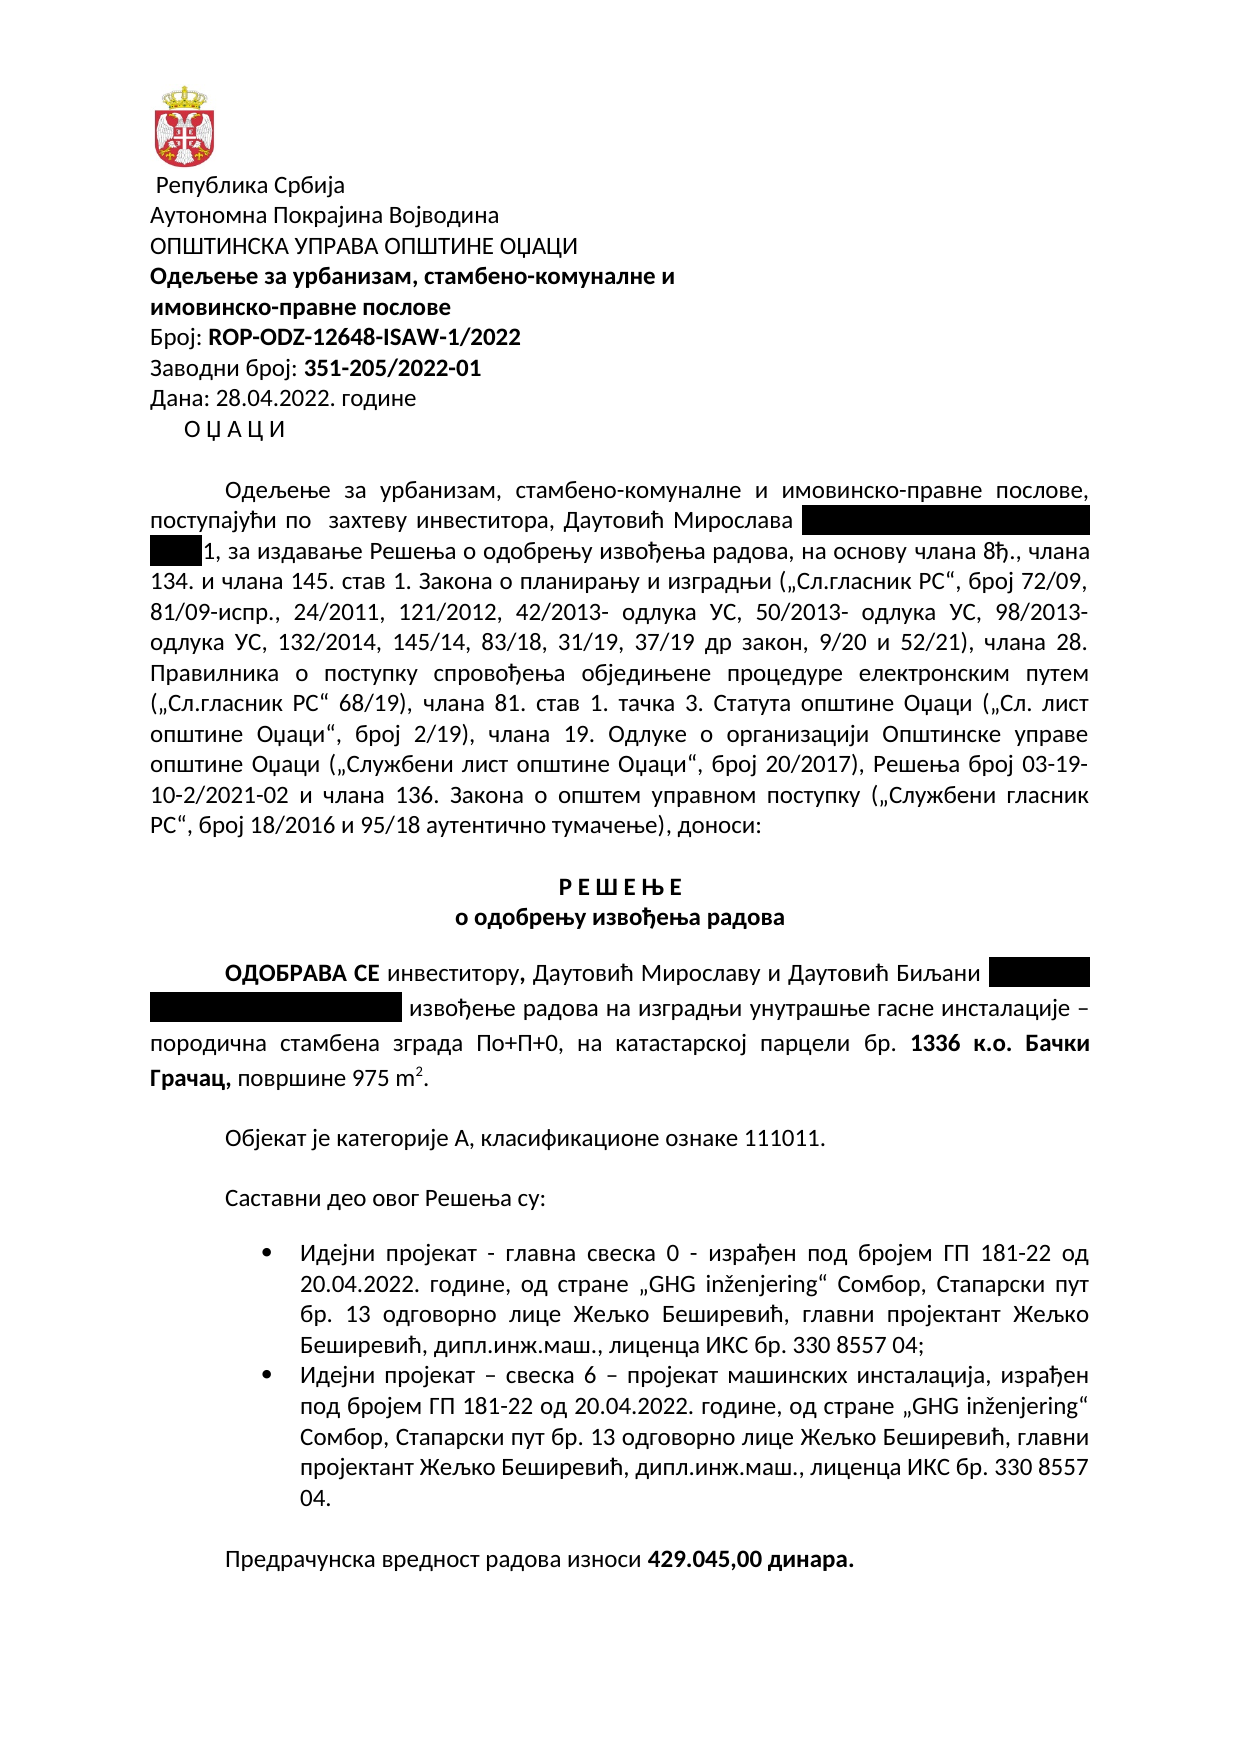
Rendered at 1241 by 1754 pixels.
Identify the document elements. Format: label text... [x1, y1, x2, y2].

text Саставни део овог Решења су: [150, 1182, 1090, 1212]
picture [150, 84, 218, 169]
text Заводни број: 351-205/2022-01 [150, 352, 1090, 382]
text о одобрењу извођења радова [150, 901, 1090, 932]
text Р Е Ш Е Њ Е [150, 871, 1090, 901]
text ОПШТИНСКА УПРАВА ОПШТИНЕ ОЏАЦИ [150, 230, 1090, 260]
text Предрачунска вредност радова износи 429.045,00 динара. [150, 1543, 1090, 1573]
text Дана: 28.04.2022. године [150, 382, 1090, 413]
text Одељење за урбанизам, стамбено-комуналне и [150, 260, 1090, 291]
text О Џ А Ц И [150, 413, 1090, 443]
text Oбјекат је категорије А, класификационе ознаке 111011. [150, 1122, 1090, 1152]
text имовинско-правне послове [150, 291, 1090, 321]
text ОДОБРАВА СЕ инвеститору, Даутовић Мирославу и Даутовић Биљани из Бачког Грачаца, ул. ЈНА бр. 91, извођење радова на изградњи унутрашње гасне инсталације – породична стамбена зграда По+П+0, на катастарској парцели бр. 1336 к.о. Бачки Грачац, површине 975 m2. [150, 957, 1090, 1092]
text Република Србија [150, 169, 1090, 199]
text Одељење за урбанизам, стамбено-комуналне и имовинско-правне послове, поступајући по захтеву инвеститора, Даутовић Мирослава из Бачког Грачаца, ул. ЈНА бр. 91, за издавање Решења о одобрењу извођења радова, на основу члана 8ђ., члана 134. и члана 145. став 1. Закона о планирању и изградњи („Сл.гласник РС“, број 72/09, 81/09-испр., 24/2011, 121/2012, 42/2013- одлука УС, 50/2013- одлука УС, 98/2013-одлука УС, 132/2014, 145/14, 83/18, 31/19, 37/19 др закон, 9/20 и 52/21), члана 28. Правилника о поступку спровођења обједињене процедуре електронским путем („Сл.гласник РС“ 68/19), члана 81. став 1. тачка 3. Статута општине Оџаци („Сл. лист општине Оџаци“, број 2/19), члана 19. Одлуке о организацији Општинске управе општине Оџаци („Службени лист општине Оџаци“, број 20/2017), Решења број 03-19-10-2/2021-02 и члана 136. Закона о општем управном поступку („Службени гласник РС“, број 18/2016 и 95/18 аутентично тумачење), доноси: [150, 474, 1090, 840]
text Аутономна Покрајина Војводина [150, 199, 1090, 230]
list Идејни пројекат - главна свеска 0 - израђен под бројем ГП 181-22 од 20.04.2022. године, од стране „GHG inženjering“ Сомбор, Стапарски пут бр. 13 одговорно лице Жељко Беширевић, главни пројектант Жељко Беширевић, дипл.инж.маш., лиценца ИКС бр. 330 8557 04; [262, 1238, 1090, 1360]
text Број: ROP-ODZ-12648-ISAW-1/2022 [150, 321, 1090, 352]
list Идејни пројекат – свеска 6 – пројекат машинских инсталација, израђен под бројем ГП 181-22 од 20.04.2022. године, од стране „GHG inženjering“ Сомбор, Стапарски пут бр. 13 одговорно лице Жељко Беширевић, главни пројектант Жељко Беширевић, дипл.инж.маш., лиценца ИКС бр. 330 8557 04. [262, 1360, 1090, 1512]
